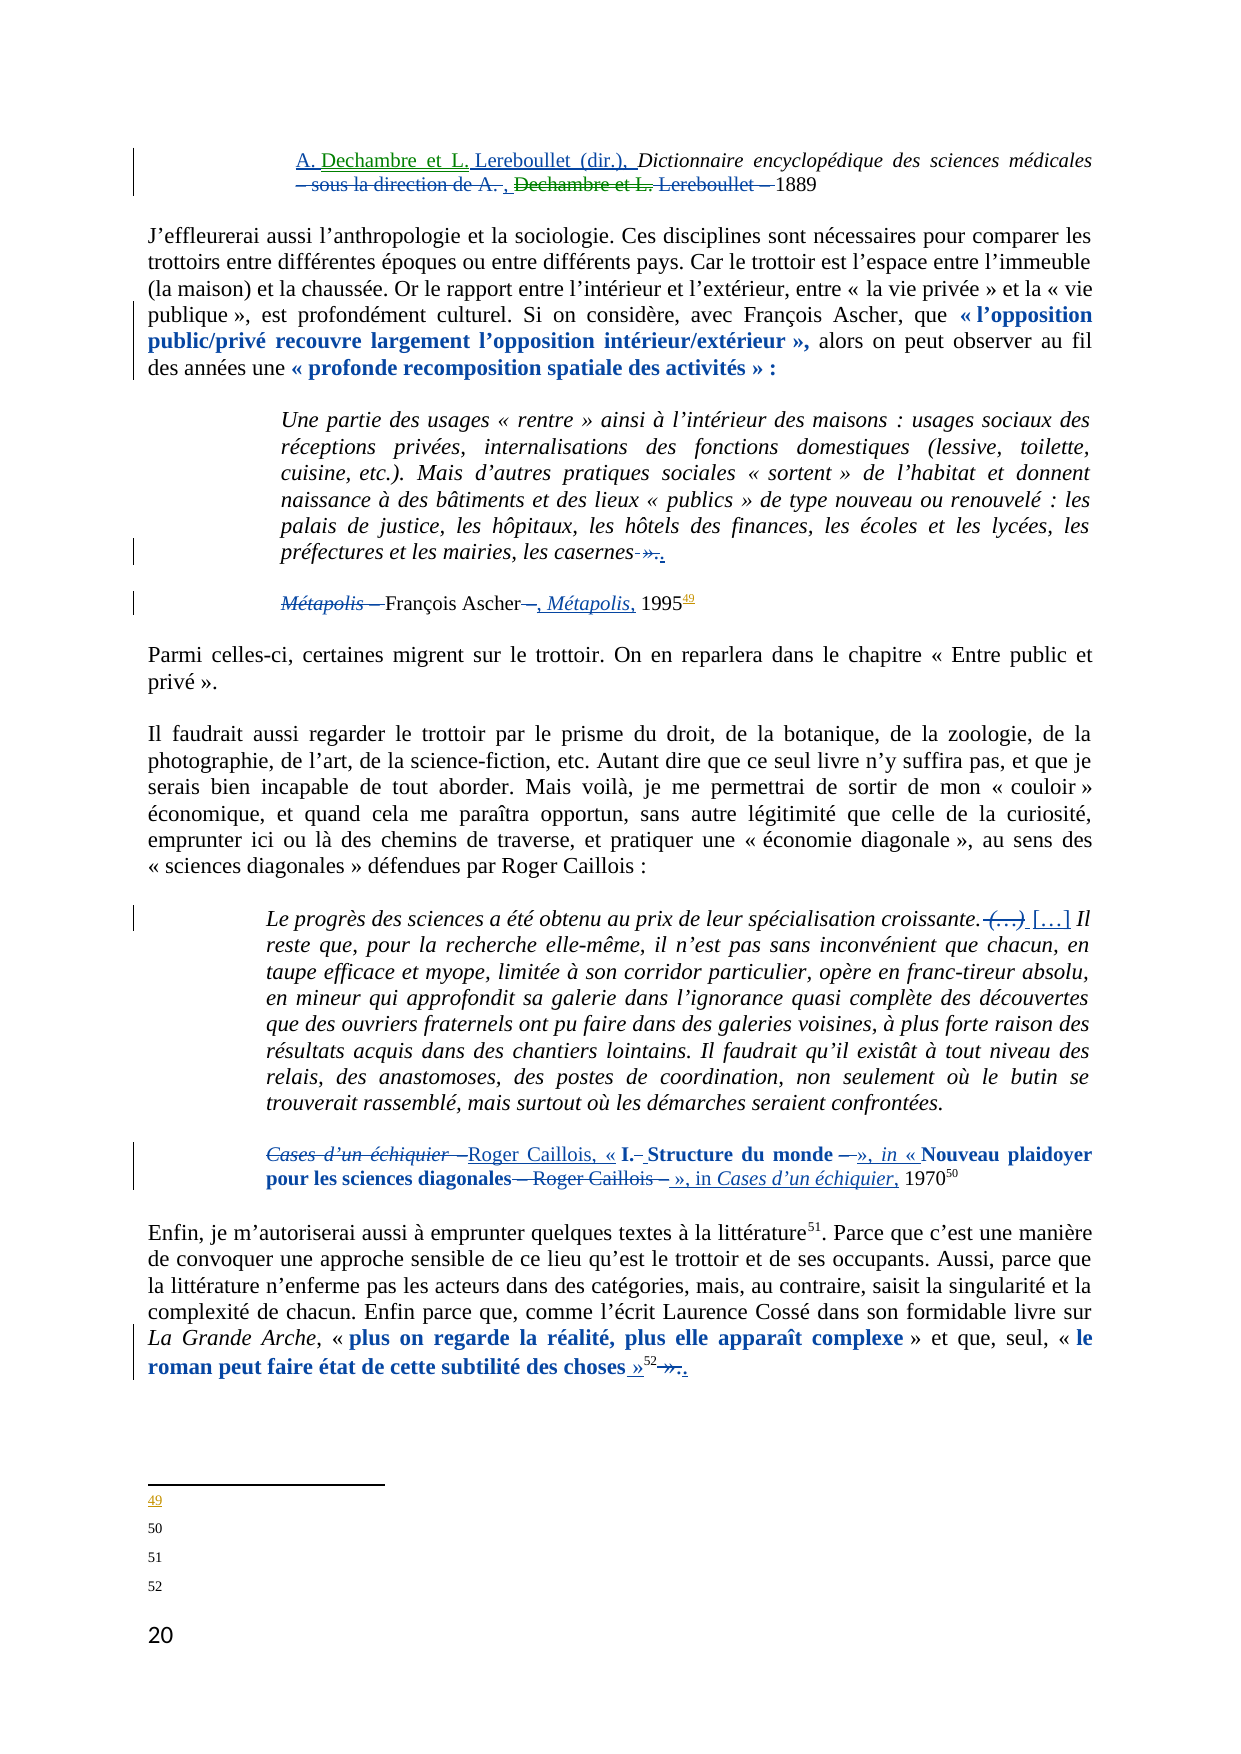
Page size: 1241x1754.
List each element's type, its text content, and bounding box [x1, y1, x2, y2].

text Dictionnaire encyclopédique des sciences médicales1889 [295, 148, 1093, 196]
text Enfin, je m’autoriserai aussi à emprunter quelques textes à la littérature. Parce que c’est une manière de convoquer une approche sensible de ce lieu qu’est le trottoir et de ses occupants. Aussi, parce que la littérature n’enferme pas les acteurs dans des catégories, mais, au contraire, saisit la singularité et la complexité de chacun. Enfin parce que, comme l’écrit Laurence Cossé dans son formidable livre sur La Grande Arche, « plus on regarde la réalité, plus elle apparaît complexe » et que, seul, « le roman peut faire état de cette subtilité des choses [148, 1219, 1093, 1379]
text J’effleurerai aussi l’anthropologie et la sociologie. Ces disciplines sont nécessaires pour comparer les trottoirs entre différentes époques ou entre différents pays. Car le trottoir est l’espace entre l’immeuble (la maison) et la chaussée. Or le rapport entre l’intérieur et l’extérieur, entre « la vie privée » et la « vie publique », est profondément culturel. Si on considère, avec François Ascher, que « l’opposition public/privé recouvre largement l’opposition intérieur/extérieur », alors on peut observer au fil des années une « profonde recomposition spatiale des activités » : [148, 222, 1093, 380]
text I.Structure du monde Nouveau plaidoyer pour les sciences diagonales 1970 [266, 1142, 1093, 1190]
text Il faudrait aussi regarder le trottoir par le prisme du droit, de la botanique, de la zoologie, de la photographie, de l’art, de la science-fiction, etc. Autant dire que ce seul livre n’y suffira pas, et que je serais bien incapable de tout aborder. Mais voilà, je me permettrai de sortir de mon « couloir » économique, et quand cela me paraîtra opportun, sans autre légitimité que celle de la curiosité, emprunter ici ou là des chemins de traverse, et pratiquer une « économie diagonale », au sens des « sciences diagonales » défendues par Roger Caillois : [148, 721, 1093, 879]
text François Ascher 1995 [281, 591, 1093, 615]
text Parmi celles-ci, certaines migrent sur le trottoir. On en reparlera dans le chapitre « Entre public et privé ». [148, 641, 1093, 694]
text Une partie des usages « rentre » ainsi à l’intérieur des maisons : usages sociaux des réceptions privées, internalisations des fonctions domestiques (lessive, toilette, cuisine, etc.). Mais d’autres pratiques sociales « sortent » de l’habitat et donnent naissance à des bâtiments et des lieux « publics » de type nouveau ou renouvelé : les palais de justice, les hôpitaux, les hôtels des finances, les écoles et les lycées, les préfectures et les mairies, les casernes [281, 407, 1093, 565]
text Le progrès des sciences a été obtenu au prix de leur spécialisation croissante. Il reste que, pour la recherche elle-même, il n’est pas sans inconvénient que chacun, en taupe efficace et myope, limitée à son corridor particulier, opère en franc-tireur absolu, en mineur qui approfondit sa galerie dans l’ignorance quasi complète des découvertes que des ouvriers fraternels ont pu faire dans des galeries voisines, à plus forte raison des résultats acquis dans des chantiers lointains. Il faudrait qu’il existât à tout niveau des relais, des anastomoses, des postes de coordination, non seulement où le butin se trouverait rassemblé, mais surtout où les démarches seraient confrontées. [266, 905, 1093, 1116]
